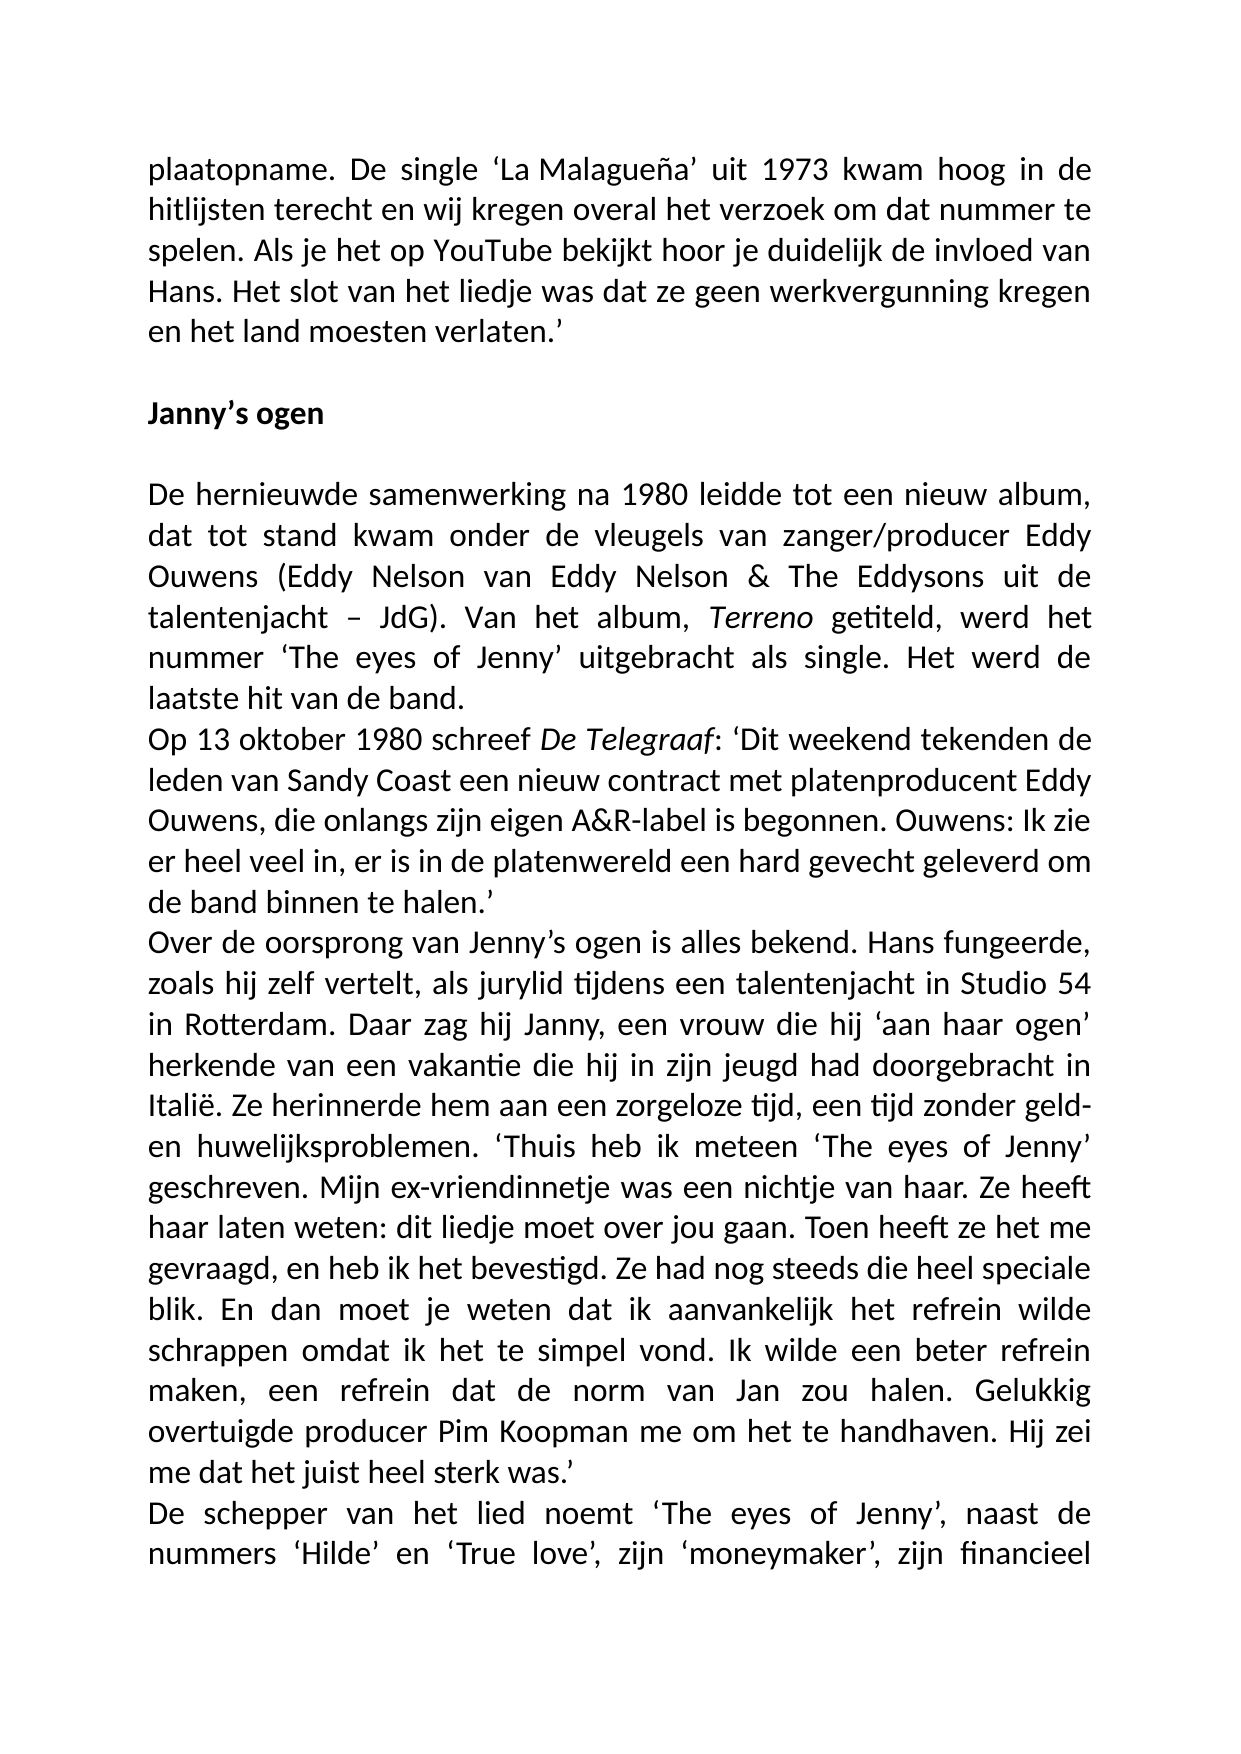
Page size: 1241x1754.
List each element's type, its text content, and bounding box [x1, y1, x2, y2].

text Op 13 oktober 1980 schreef De Telegraaf: ‘Dit weekend tekenden de leden van Sandy Coast een nieuw contract met platenproducent Eddy Ouwens, die onlangs zijn eigen A&R-label is begonnen. Ouwens: Ik zie er heel veel in, er is in de platenwereld een hard gevecht geleverd om de band binnen te halen.’ [148, 718, 1093, 921]
text De hernieuwde samenwerking na 1980 leidde tot een nieuw album, dat tot stand kwam onder de vleugels van zanger/producer Eddy Ouwens (Eddy Nelson van Eddy Nelson & The Eddysons uit de talentenjacht – JdG). Van het album, Terreno getiteld, werd het nummer ‘The eyes of Jenny’ uitgebracht als single. Het werd de laatste hit van de band. [148, 473, 1093, 718]
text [148, 148, 1093, 351]
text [148, 1492, 1093, 1573]
text Janny’s ogen [148, 392, 1093, 433]
text Over de oorsprong van Jenny’s ogen is alles bekend. Hans fungeerde, zoals hij zelf vertelt, als jurylid tijdens een talentenjacht in Studio 54 in Rotterdam. Daar zag hij Janny, een vrouw die hij ‘aan haar ogen’ herkende van een vakantie die hij in zijn jeugd had doorgebracht in Italië. Ze herinnerde hem aan een zorgeloze tijd, een tijd zonder geld- en huwelijksproblemen. ‘Thuis heb ik meteen ‘The eyes of Jenny’ geschreven. Mijn ex-vriendinnetje was een nichtje van haar. Ze heeft haar laten weten: dit liedje moet over jou gaan. Toen heeft ze het me gevraagd, en heb ik het bevestigd. Ze had nog steeds die heel speciale blik. En dan moet je weten dat ik aanvankelijk het refrein wilde schrappen omdat ik het te simpel vond. Ik wilde een beter refrein maken, een refrein dat de norm van Jan zou halen. Gelukkig overtuigde producer Pim Koopman me om het te handhaven. Hij zei me dat het juist heel sterk was.’ [148, 921, 1093, 1492]
